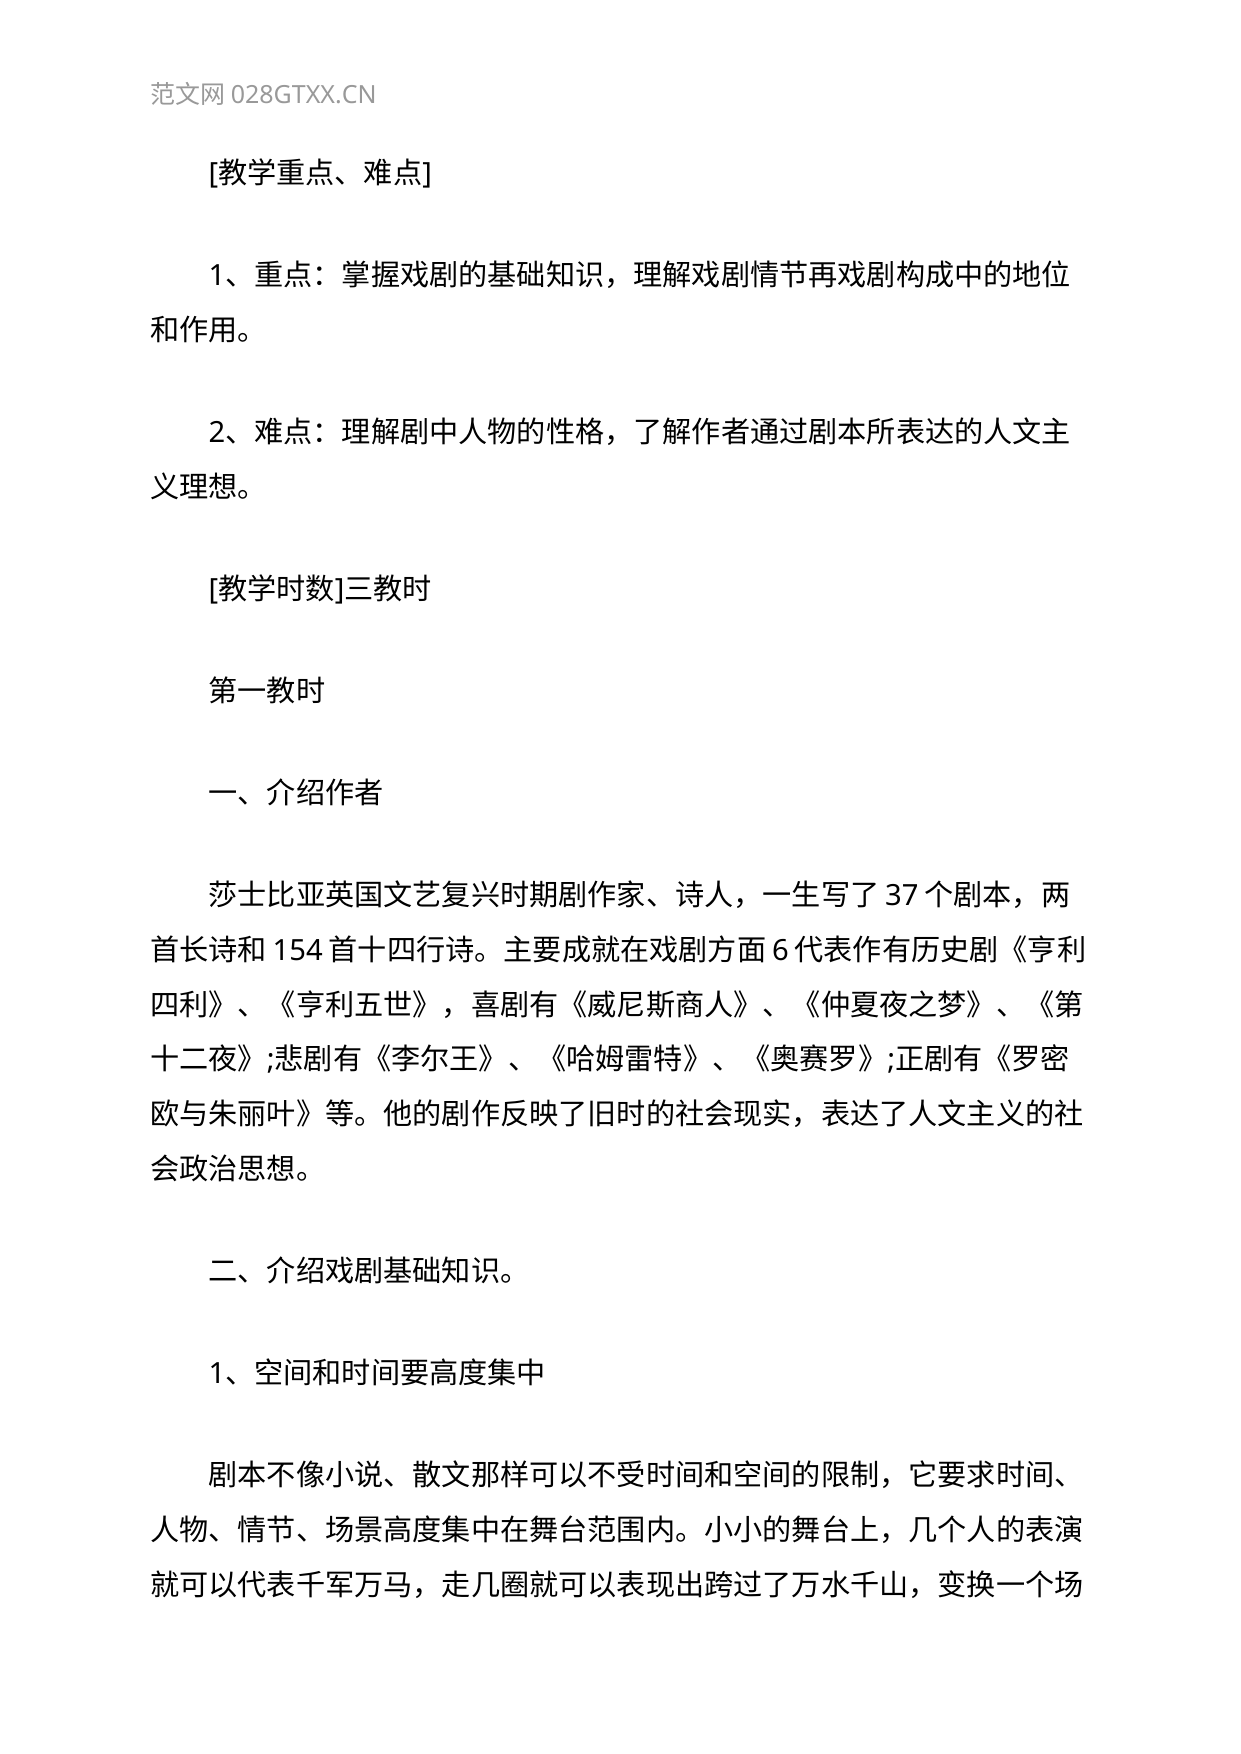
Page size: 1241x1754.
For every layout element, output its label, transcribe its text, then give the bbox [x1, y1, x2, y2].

text 1、重点：掌握戏剧的基础知识，理解戏剧情节再戏剧构成中的地位和作用。 [150, 252, 1090, 349]
text 第一教时 [150, 667, 1090, 710]
text [教学重点、难点] [150, 150, 1090, 192]
text [教学时数]三教时 [150, 566, 1090, 608]
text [150, 1451, 1090, 1603]
text 莎士比亚英国文艺复兴时期剧作家、诗人，一生写了37个剧本，两首长诗和154首十四行诗。主要成就在戏剧方面6代表作有历史剧《亨利四利》、《亨利五世》，喜剧有《威尼斯商人》、《仲夏夜之梦》、《第十二夜》;悲剧有《李尔王》、《哈姆雷特》、《奥赛罗》;正剧有《罗密欧与朱丽叶》等。他的剧作反映了旧时的社会现实，表达了人文主义的社会政治思想。 [150, 871, 1090, 1188]
text 1、空间和时间要高度集中 [150, 1349, 1090, 1392]
text 2、难点：理解剧中人物的性格，了解作者通过剧本所表达的人文主义理想。 [150, 409, 1090, 506]
text 一、介绍作者 [150, 769, 1090, 812]
text 二、介绍戏剧基础知识。 [150, 1248, 1090, 1290]
